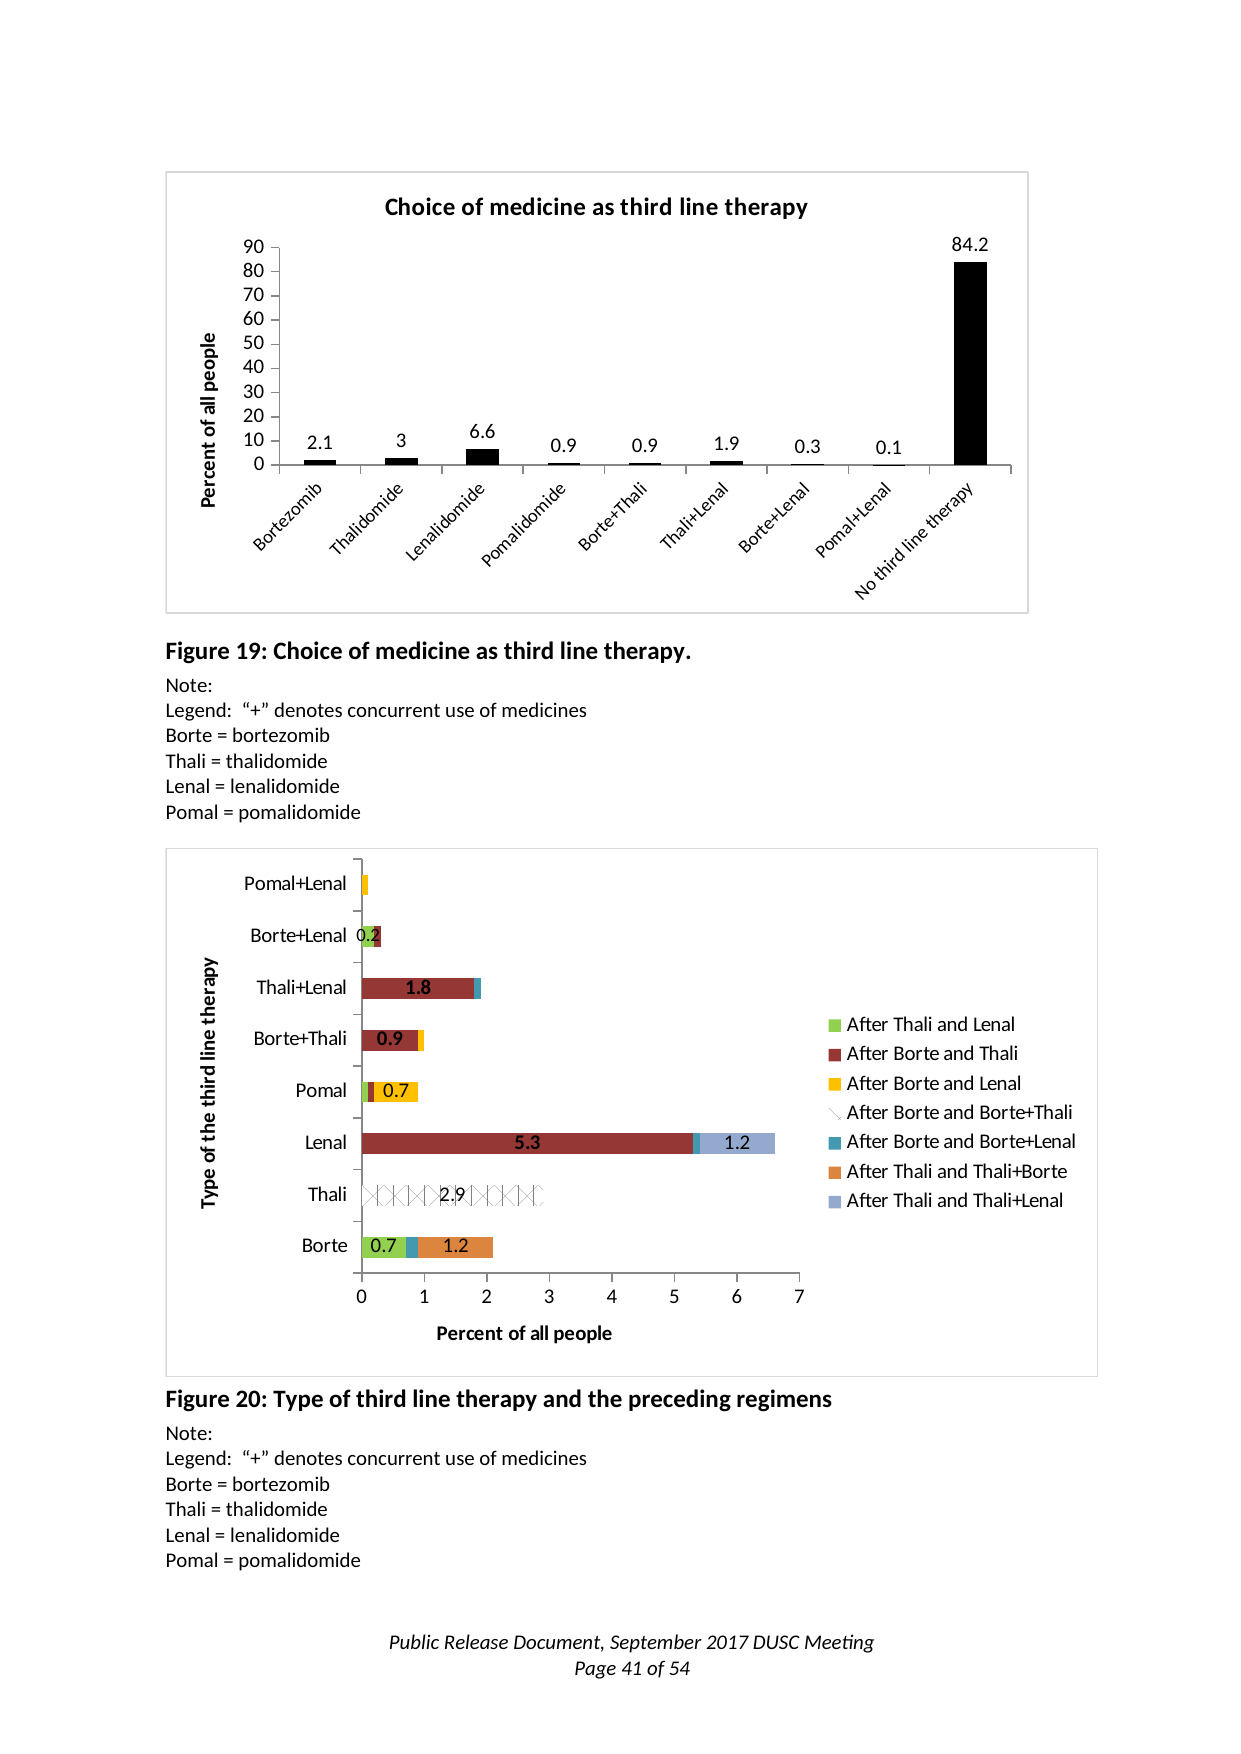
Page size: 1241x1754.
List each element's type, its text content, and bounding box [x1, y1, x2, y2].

text Thali = thalidomide [165, 748, 1098, 773]
text Pomal = pomalidomide [165, 1547, 1098, 1573]
title Figure 19: Choice of medicine as third line therapy. [165, 635, 1098, 666]
title Figure 20: Type of third line therapy and the preceding regimens [165, 1383, 1098, 1414]
text Pomal = pomalidomide [165, 799, 1098, 824]
text Thali = thalidomide [165, 1496, 1098, 1522]
text Note: [165, 672, 1098, 697]
text Borte = bortezomib [165, 1471, 1098, 1496]
text Borte = bortezomib [165, 723, 1098, 748]
text Legend: “+” denotes concurrent use of medicines [165, 697, 1098, 723]
text Lenal = lenalidomide [165, 1522, 1098, 1547]
text Note: [165, 1420, 1098, 1446]
text Lenal = lenalidomide [165, 773, 1098, 799]
text Legend: “+” denotes concurrent use of medicines [165, 1446, 1098, 1471]
